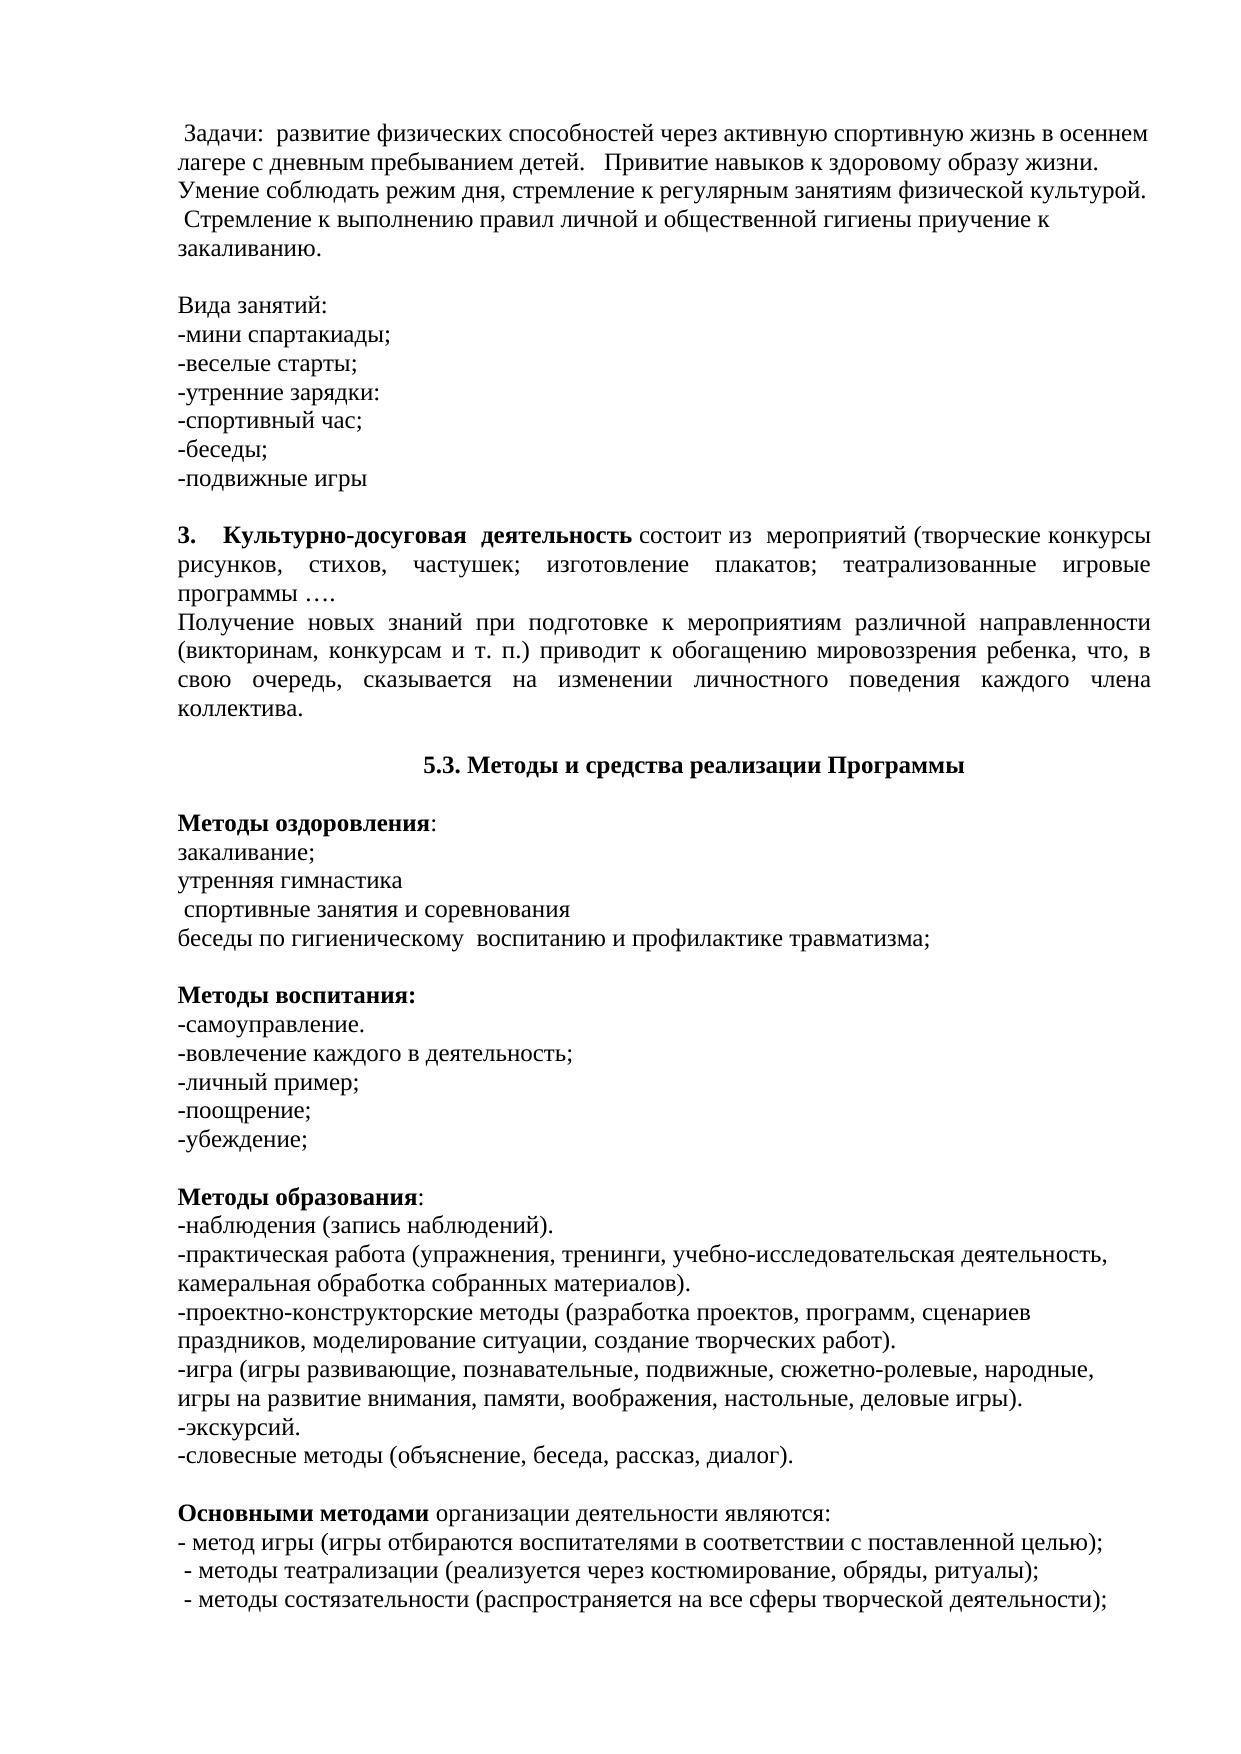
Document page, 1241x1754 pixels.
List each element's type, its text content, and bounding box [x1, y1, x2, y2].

text -мини спартакиады; [177, 319, 1152, 348]
text Вида занятий: [177, 291, 1152, 319]
text -экскурсий. [177, 1412, 1152, 1441]
text -поощрение; [177, 1096, 1152, 1124]
text -убеждение; [177, 1124, 1152, 1153]
text утренняя гимнастика [177, 866, 1152, 894]
text 3. Культурно-досуговая деятельность состоит из мероприятий (творческие конкурсы рисунков, стихов, частушек; изготовление плакатов; театрализованные игровые программы …. [177, 521, 1152, 607]
text беседы по гигиеническому воспитанию и профилактике травматизма; [177, 923, 1152, 952]
text -подвижные игры [177, 463, 1152, 492]
text Методы оздоровления: [177, 808, 1152, 837]
text -словесные методы (объяснение, беседа, рассказ, диалог). [177, 1441, 1152, 1469]
text -практическая работа (упражнения, тренинги, учебно-исследовательская деятельность, камеральная обработка собранных материалов). [177, 1239, 1152, 1297]
text Методы образования: [177, 1182, 1152, 1211]
text -наблюдения (запись наблюдений). [177, 1211, 1152, 1239]
text - метод игры (игры отбираются воспитателями в соответствии с поставленной целью); [177, 1527, 1152, 1556]
text Задачи: развитие физических способностей через активную спортивную жизнь в осеннем лагере с дневным пребыванием детей. Привитие навыков к здоровому образу жизни. Умение соблюдать режим дня, стремление к регулярным занятиям физической культурой. [177, 118, 1152, 204]
text - методы театрализации (реализуется через костюмирование, обряды, ритуалы); [177, 1556, 1152, 1584]
text закаливание; [177, 837, 1152, 866]
text Получение новых знаний при подготовке к мероприятиям различной направленности (викторинам, конкурсам и т. п.) приводит к обогащению мировоззрения ребенка, что, в свою очередь, сказывается на изменении личностного поведения каждого члена коллектива. [177, 607, 1152, 722]
text -личный пример; [177, 1067, 1152, 1096]
text - методы состязательности (распространяется на все сферы творческой деятельности); [177, 1584, 1152, 1613]
text спортивные занятия и соревнования [177, 894, 1152, 923]
text -веселые старты; [177, 348, 1152, 377]
text -самоуправление. [177, 1009, 1152, 1038]
text Методы воспитания: [177, 981, 1152, 1009]
text -игра (игры развивающие, познавательные, подвижные, сюжетно-ролевые, народные, игры на развитие внимания, памяти, воображения, настольные, деловые игры). [177, 1354, 1152, 1412]
text Основными методами организации деятельности являются: [177, 1498, 1152, 1527]
text -проектно-конструкторские методы (разработка проектов, программ, сценариев праздников, моделирование ситуации, создание творческих работ). [177, 1297, 1152, 1354]
text 5.3. Методы и средства реализации Программы [177, 751, 1152, 779]
text -спортивный час; [177, 406, 1152, 434]
text -вовлечение каждого в деятельность; [177, 1038, 1152, 1067]
text Стремление к выполнению правил личной и общественной гигиены приучение к закаливанию. [177, 204, 1152, 262]
text -беседы; [177, 434, 1152, 463]
text -утренние зарядки: [177, 377, 1152, 406]
